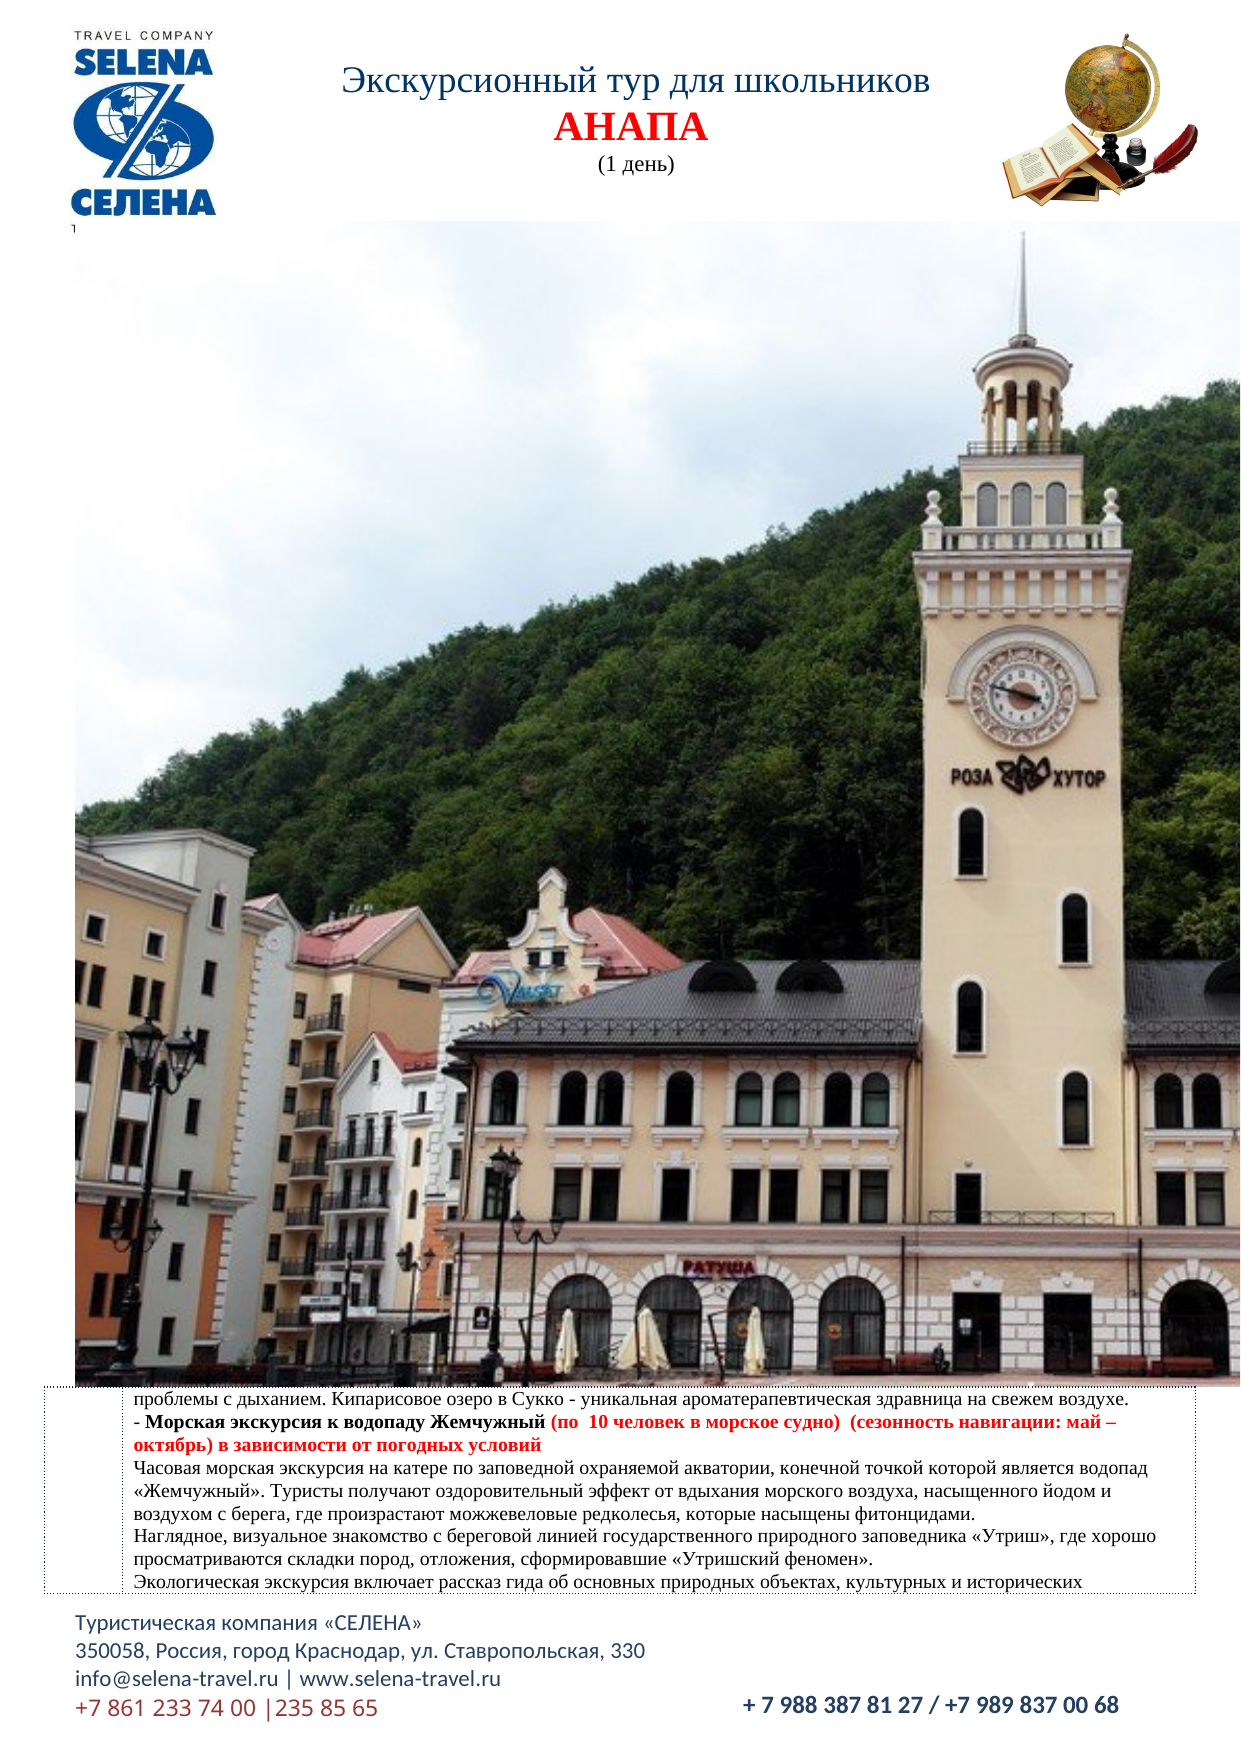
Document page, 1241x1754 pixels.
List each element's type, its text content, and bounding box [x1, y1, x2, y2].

picture [70, 28, 1241, 1387]
table_cell Далее на выбор: - Посещение Дельфинария - Активный маршрут по можжевелово-фисташковому редколесью заповедника «Утриш». Территория заповедника «Утриш», расположенного на полуострове Абрау, - неповторимая по красоте, ландшафту, уникальности флоры и фауны природная территория. По многообразию видов растений заповедник входит в тройку лидеров. Туристы смогут пройти по маршруту "Каньон". !! По предварительному запросу. !!! Маршрут расположен в горно-лесистой местности, поэтому подходит для людей со средней физической подготовкой, но полностью безопасен - самые крутые подъемы оборудованы удобными ступенями с перилами. - Переезд с. Сукко, расположенное в 14 км от г-к. Анапа. Главная достопримечательность долины - это Кипарисовое озеро с 32 уникальными водными кипарисами. История их появления доподлинно не известна, поэтому говорить о возрасте уникальных деревьев сложно, можно лишь предположить, что посадили их в прошлом столетии. С древних времен известно о лечебных свойствах кипарисовых деревьев, они положительно влияли на людей, испытывающих проблемы с дыханием. Кипарисовое озеро в Сукко - уникальная ароматерапевтическая здравница на свежем воздухе. - Морская экскурсия к водопаду Жемчужный (по 10 человек в морское судно) (сезонность навигации: май – октябрь) в зависимости от погодных условий Часовая морская экскурсия на катере по заповедной охраняемой акватории, конечной точкой которой является водопад «Жемчужный». Туристы получают оздоровительный эффект от вдыхания морского воздуха, насыщенного йодом и воздухом с берега, где произрастают можжевеловые редколесья, которые насыщены фитонцидами. Наглядное, визуальное знакомство с береговой линией государственного природного заповедника «Утриш», где хорошо просматриваются складки пород, отложения, сформировавшие «Утришский феномен». Экологическая экскурсия включает рассказ гида об основных природных объектах, культурных и исторических особенностях лесного участка заповедника «Утриш», знакомство и возможная встреча с ключевыми обитателями Черного моря [122, 1387, 1196, 1593]
table_cell [45, 1386, 122, 1593]
